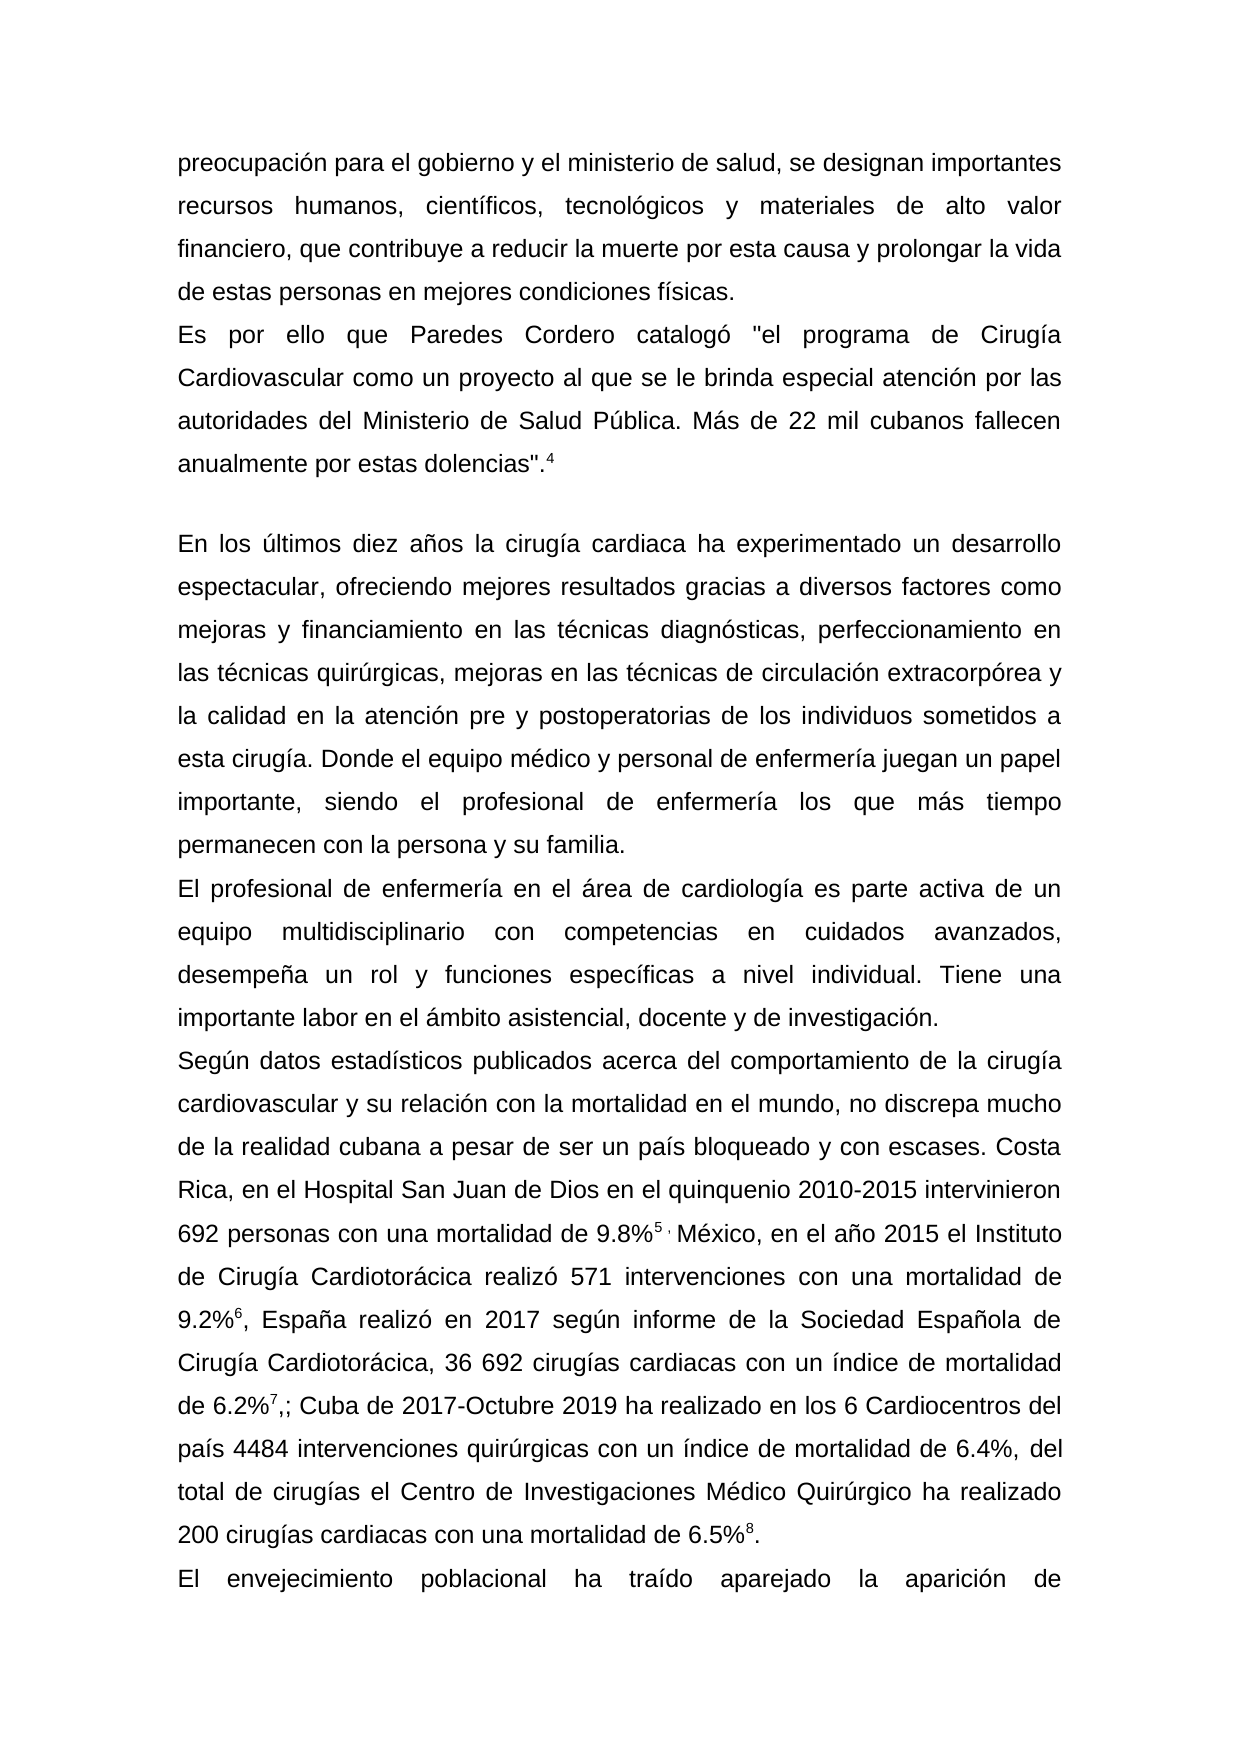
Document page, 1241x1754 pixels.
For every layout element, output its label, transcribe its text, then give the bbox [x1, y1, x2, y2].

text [177, 148, 1063, 306]
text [177, 1563, 1063, 1592]
text El profesional de enfermería en el área de cardiología es parte activa de un equipo multidisciplinario con competencias en cuidados avanzados, desempeña un rol y funciones específicas a nivel individual. Tiene una importante labor en el ámbito asistencial, docente y de investigación. [177, 873, 1063, 1032]
text Es por ello que Paredes Cordero catalogó "el programa de Cirugía Cardiovascular como un proyecto al que se le brinda especial atención por las autoridades del Ministerio de Salud Pública. Más de 22 mil cubanos fallecen anualmente por estas dolencias".4 [177, 320, 1063, 478]
text En los últimos diez años la cirugía cardiaca ha experimentado un desarrollo espectacular, ofreciendo mejores resultados gracias a diversos factores como mejoras y financiamiento en las técnicas diagnósticas, perfeccionamiento en las técnicas quirúrgicas, mejoras en las técnicas de circulación extracorpórea y la calidad en la atención pre y postoperatorias de los individuos sometidos a esta cirugía. Donde el equipo médico y personal de enfermería juegan un papel importante, siendo el profesional de enfermería los que más tiempo permanecen con la persona y su familia. [177, 528, 1063, 859]
text Según datos estadísticos publicados acerca del comportamiento de la cirugía cardiovascular y su relación con la mortalidad en el mundo, no discrepa mucho de la realidad cubana a pesar de ser un país bloqueado y con escases. Costa Rica, en el Hospital San Juan de Dios en el quinquenio 2010-2015 intervinieron 692 personas con una mortalidad de 9.8%5 , México, en el año 2015 el Instituto de Cirugía Cardiotorácica realizó 571 intervenciones con una mortalidad de 9.2%6, España realizó en 2017 según informe de la Sociedad Española de Cirugía Cardiotorácica, 36 692 cirugías cardiacas con un índice de mortalidad de 6.2%7,; Cuba de 2017-Octubre 2019 ha realizado en los 6 Cardiocentros del país 4484 intervenciones quirúrgicas con un índice de mortalidad de 6.4%, del total de cirugías el Centro de Investigaciones Médico Quirúrgico ha realizado 200 cirugías cardiacas con una mortalidad de 6.5%8. [177, 1046, 1063, 1549]
